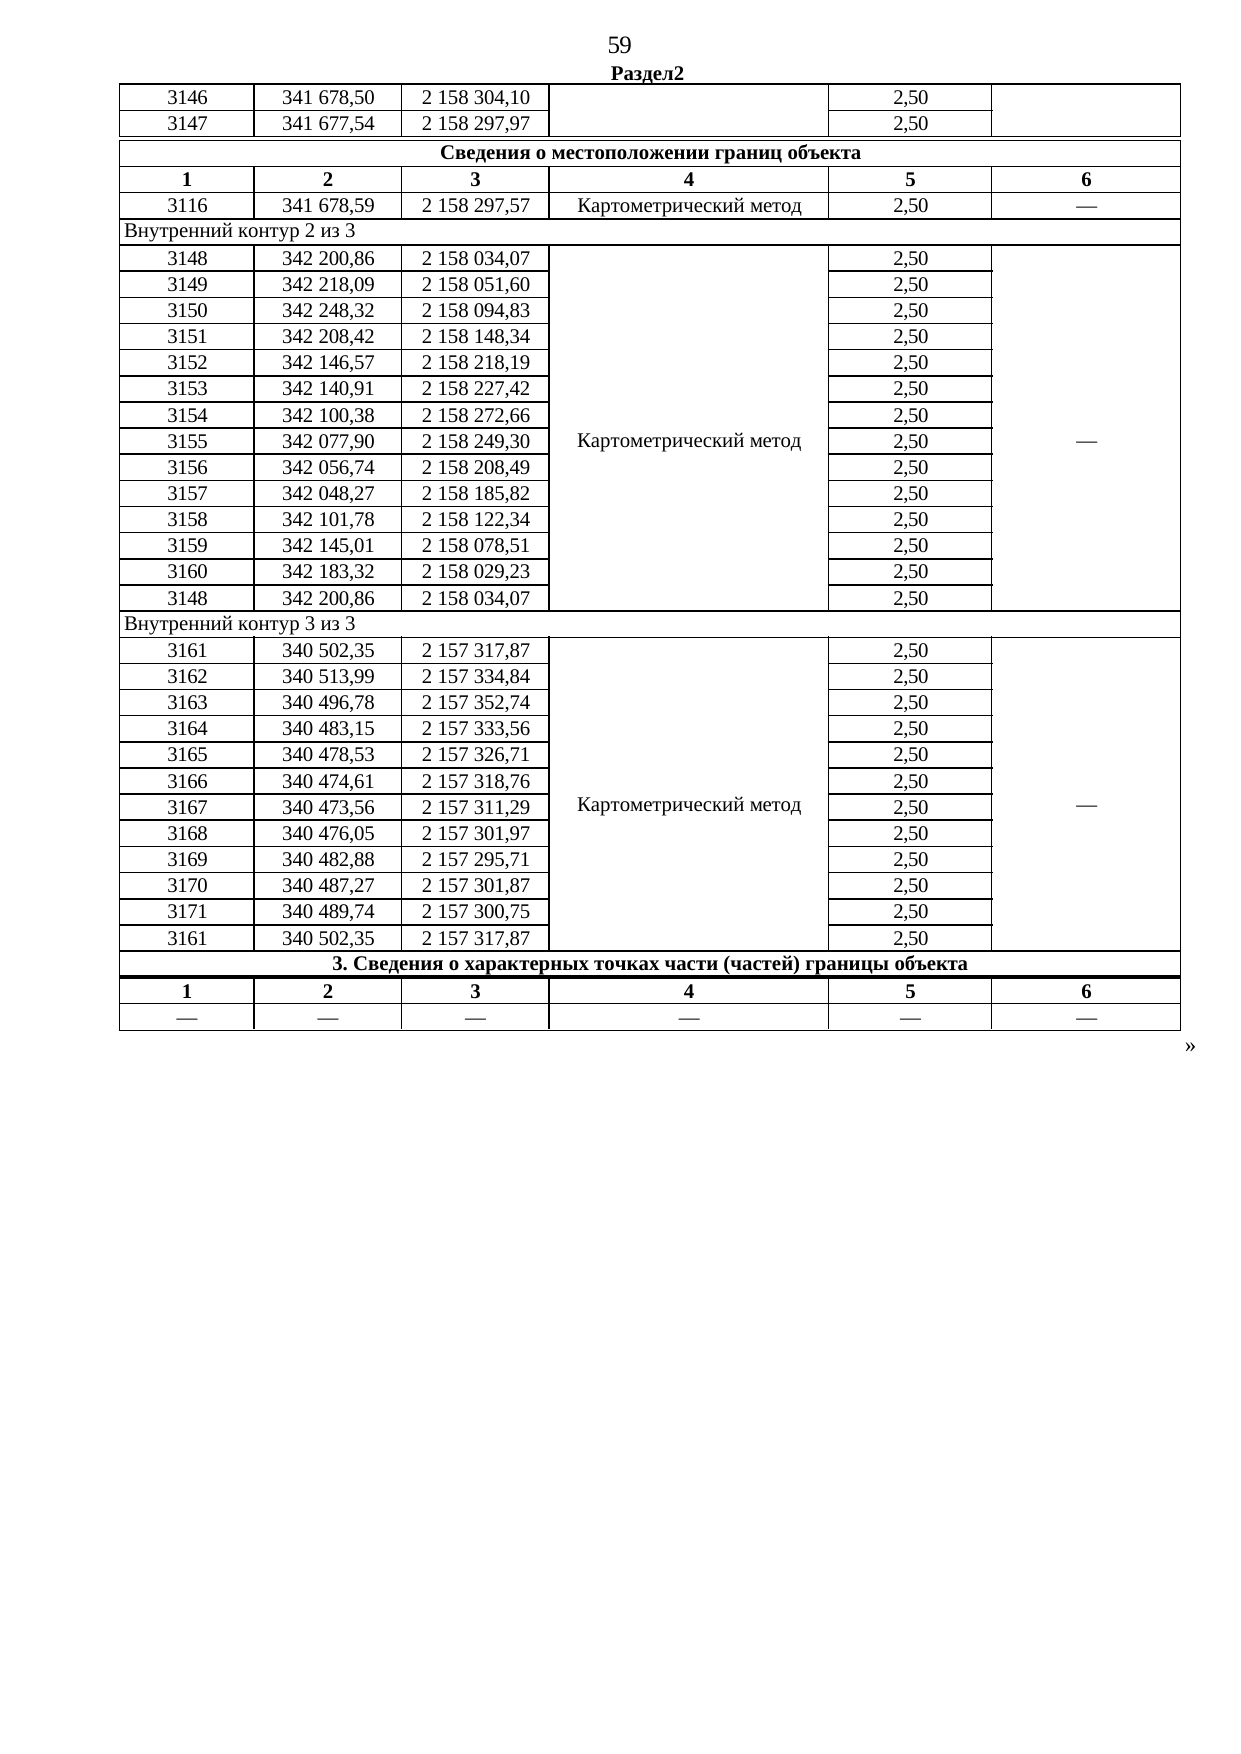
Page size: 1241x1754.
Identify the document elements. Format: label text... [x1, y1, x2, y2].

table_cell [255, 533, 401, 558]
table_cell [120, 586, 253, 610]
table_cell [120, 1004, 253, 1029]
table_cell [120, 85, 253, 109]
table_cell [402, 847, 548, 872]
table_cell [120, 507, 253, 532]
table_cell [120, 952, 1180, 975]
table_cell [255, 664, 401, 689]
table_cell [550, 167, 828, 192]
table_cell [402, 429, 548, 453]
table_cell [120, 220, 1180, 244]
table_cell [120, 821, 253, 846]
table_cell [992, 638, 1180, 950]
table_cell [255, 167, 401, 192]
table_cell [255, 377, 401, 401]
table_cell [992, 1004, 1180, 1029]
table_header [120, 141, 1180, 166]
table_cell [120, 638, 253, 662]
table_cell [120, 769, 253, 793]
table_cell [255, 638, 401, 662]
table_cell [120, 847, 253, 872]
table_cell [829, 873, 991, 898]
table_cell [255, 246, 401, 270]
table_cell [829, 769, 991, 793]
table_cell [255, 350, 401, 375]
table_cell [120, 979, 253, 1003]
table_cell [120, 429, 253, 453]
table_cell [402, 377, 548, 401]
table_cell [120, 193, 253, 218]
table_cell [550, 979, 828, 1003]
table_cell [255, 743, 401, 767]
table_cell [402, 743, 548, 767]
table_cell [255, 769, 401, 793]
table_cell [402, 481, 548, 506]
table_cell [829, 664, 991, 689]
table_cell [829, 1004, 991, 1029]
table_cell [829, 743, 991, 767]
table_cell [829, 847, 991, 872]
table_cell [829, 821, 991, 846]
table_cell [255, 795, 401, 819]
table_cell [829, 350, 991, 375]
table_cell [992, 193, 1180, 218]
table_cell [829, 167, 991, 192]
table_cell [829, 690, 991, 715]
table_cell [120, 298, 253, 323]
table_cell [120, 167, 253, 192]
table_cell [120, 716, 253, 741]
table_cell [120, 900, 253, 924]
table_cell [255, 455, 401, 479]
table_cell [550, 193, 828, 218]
text » [118, 1031, 1196, 1057]
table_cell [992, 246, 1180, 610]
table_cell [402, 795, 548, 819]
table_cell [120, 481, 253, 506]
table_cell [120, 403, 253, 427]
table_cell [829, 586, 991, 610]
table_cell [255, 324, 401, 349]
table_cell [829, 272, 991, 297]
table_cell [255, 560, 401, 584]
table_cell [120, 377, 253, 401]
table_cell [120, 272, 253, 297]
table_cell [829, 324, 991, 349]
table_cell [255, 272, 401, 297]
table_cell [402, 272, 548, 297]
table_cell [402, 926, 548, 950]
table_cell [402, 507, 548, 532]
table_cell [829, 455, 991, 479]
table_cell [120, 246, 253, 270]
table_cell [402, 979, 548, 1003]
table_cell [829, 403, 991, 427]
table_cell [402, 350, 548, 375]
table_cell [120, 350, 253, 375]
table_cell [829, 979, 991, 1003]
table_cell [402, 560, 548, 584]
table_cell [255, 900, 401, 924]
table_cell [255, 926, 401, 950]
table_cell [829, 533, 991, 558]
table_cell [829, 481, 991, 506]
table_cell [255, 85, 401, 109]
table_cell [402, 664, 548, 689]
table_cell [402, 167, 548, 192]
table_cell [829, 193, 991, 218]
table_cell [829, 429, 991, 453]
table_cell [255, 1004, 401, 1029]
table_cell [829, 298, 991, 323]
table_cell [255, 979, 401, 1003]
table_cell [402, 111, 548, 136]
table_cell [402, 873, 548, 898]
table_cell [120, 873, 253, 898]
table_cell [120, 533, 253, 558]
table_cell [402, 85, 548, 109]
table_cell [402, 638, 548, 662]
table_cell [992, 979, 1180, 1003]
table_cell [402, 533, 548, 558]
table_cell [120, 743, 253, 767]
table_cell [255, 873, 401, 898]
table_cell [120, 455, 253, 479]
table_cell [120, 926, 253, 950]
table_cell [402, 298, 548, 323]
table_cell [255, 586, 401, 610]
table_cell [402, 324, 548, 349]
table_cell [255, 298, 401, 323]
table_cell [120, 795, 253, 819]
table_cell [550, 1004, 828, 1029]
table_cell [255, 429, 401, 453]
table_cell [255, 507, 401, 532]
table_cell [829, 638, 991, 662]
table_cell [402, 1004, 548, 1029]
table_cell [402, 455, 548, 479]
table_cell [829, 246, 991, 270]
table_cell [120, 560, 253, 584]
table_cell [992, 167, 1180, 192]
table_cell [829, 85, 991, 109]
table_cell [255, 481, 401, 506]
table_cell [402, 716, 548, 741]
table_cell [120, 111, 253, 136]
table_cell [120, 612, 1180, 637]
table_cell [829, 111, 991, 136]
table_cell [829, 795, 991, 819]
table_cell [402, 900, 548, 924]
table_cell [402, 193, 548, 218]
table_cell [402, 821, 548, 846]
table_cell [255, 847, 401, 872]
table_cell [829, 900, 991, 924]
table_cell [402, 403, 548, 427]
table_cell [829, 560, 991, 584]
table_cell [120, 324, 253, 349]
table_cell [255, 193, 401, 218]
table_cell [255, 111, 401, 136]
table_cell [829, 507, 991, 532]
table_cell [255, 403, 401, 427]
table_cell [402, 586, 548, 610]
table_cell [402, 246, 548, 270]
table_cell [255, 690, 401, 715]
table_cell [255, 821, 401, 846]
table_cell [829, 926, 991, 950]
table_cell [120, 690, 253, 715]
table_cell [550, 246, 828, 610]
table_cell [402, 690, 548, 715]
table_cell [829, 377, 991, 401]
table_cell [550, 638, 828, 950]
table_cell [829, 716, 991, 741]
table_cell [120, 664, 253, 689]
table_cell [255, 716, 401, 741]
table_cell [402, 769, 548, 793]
